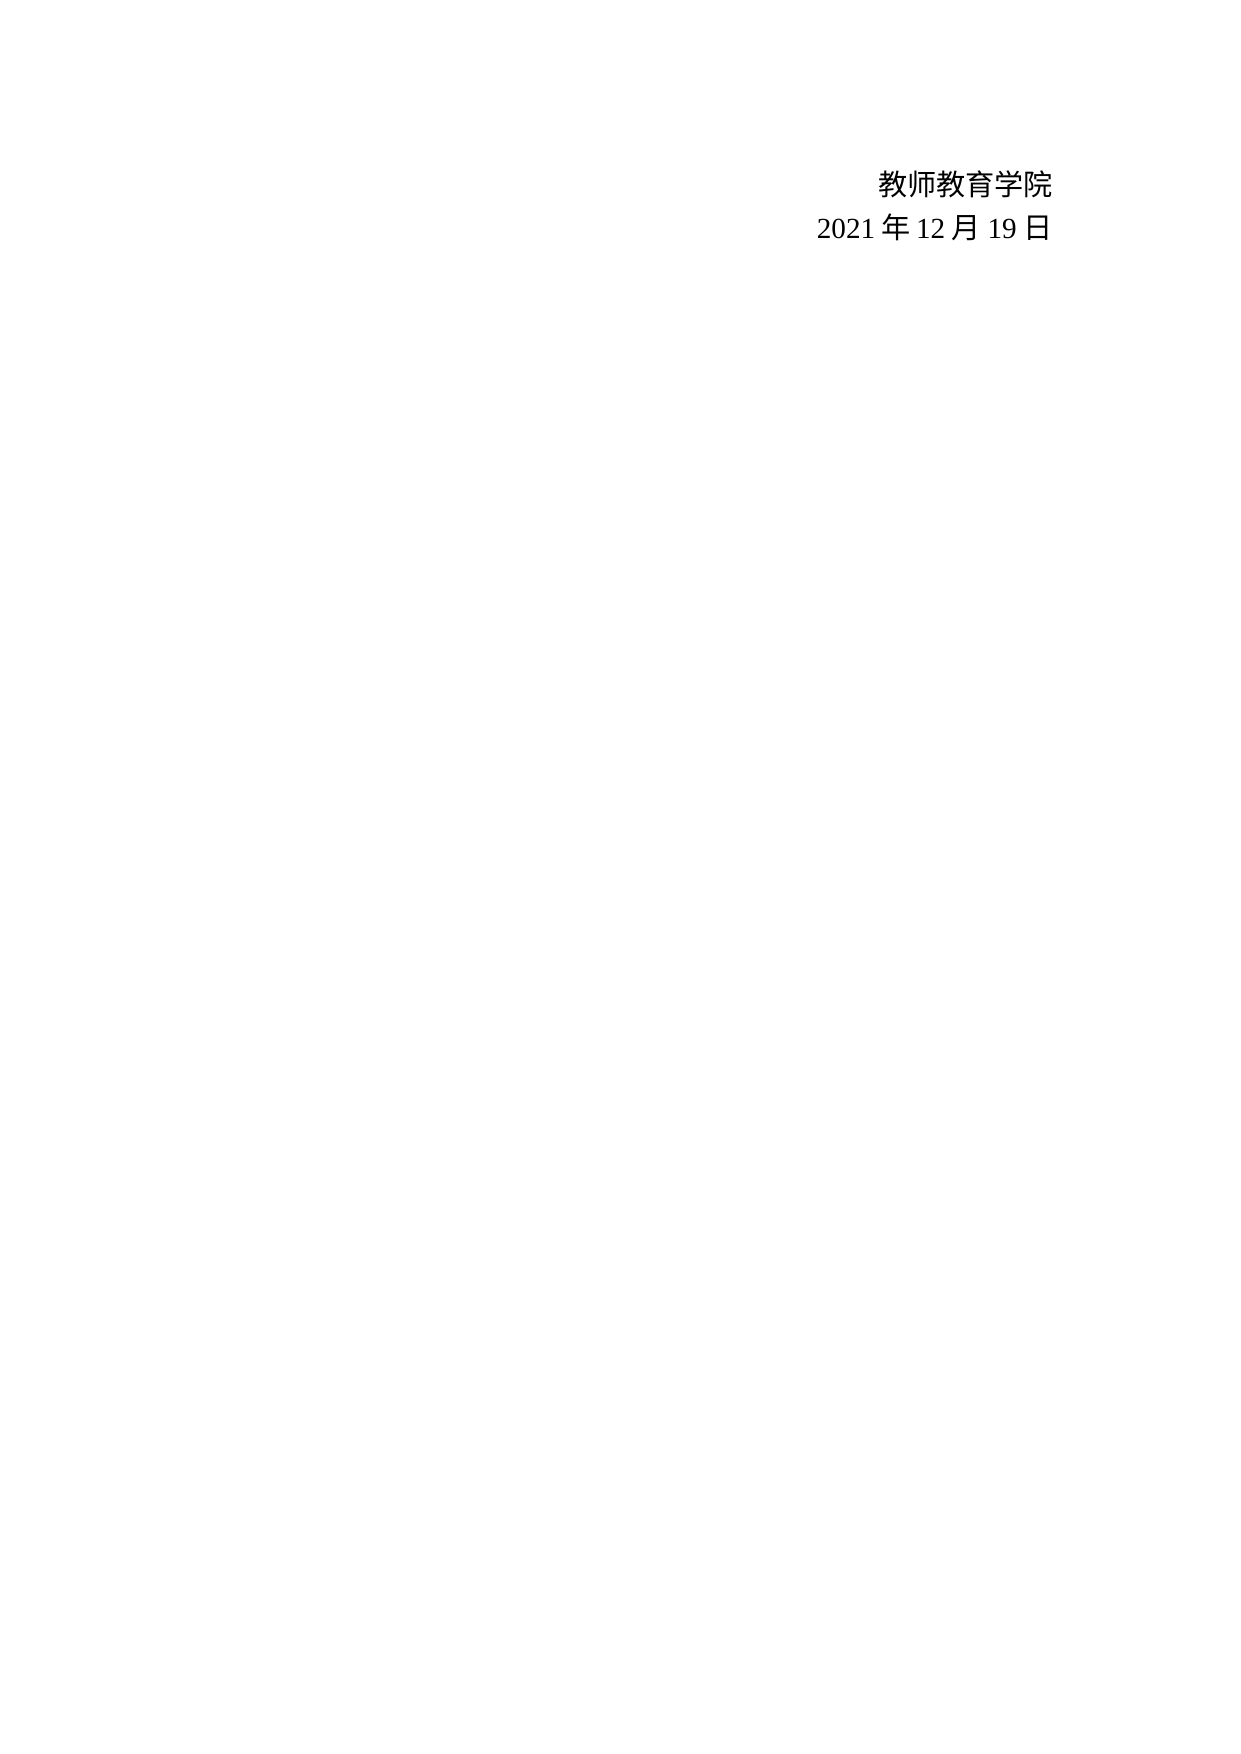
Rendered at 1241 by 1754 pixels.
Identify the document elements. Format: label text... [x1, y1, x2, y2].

text 教师教育学院 [187, 162, 1053, 204]
text 2021年12月 19 日 [187, 204, 1053, 247]
